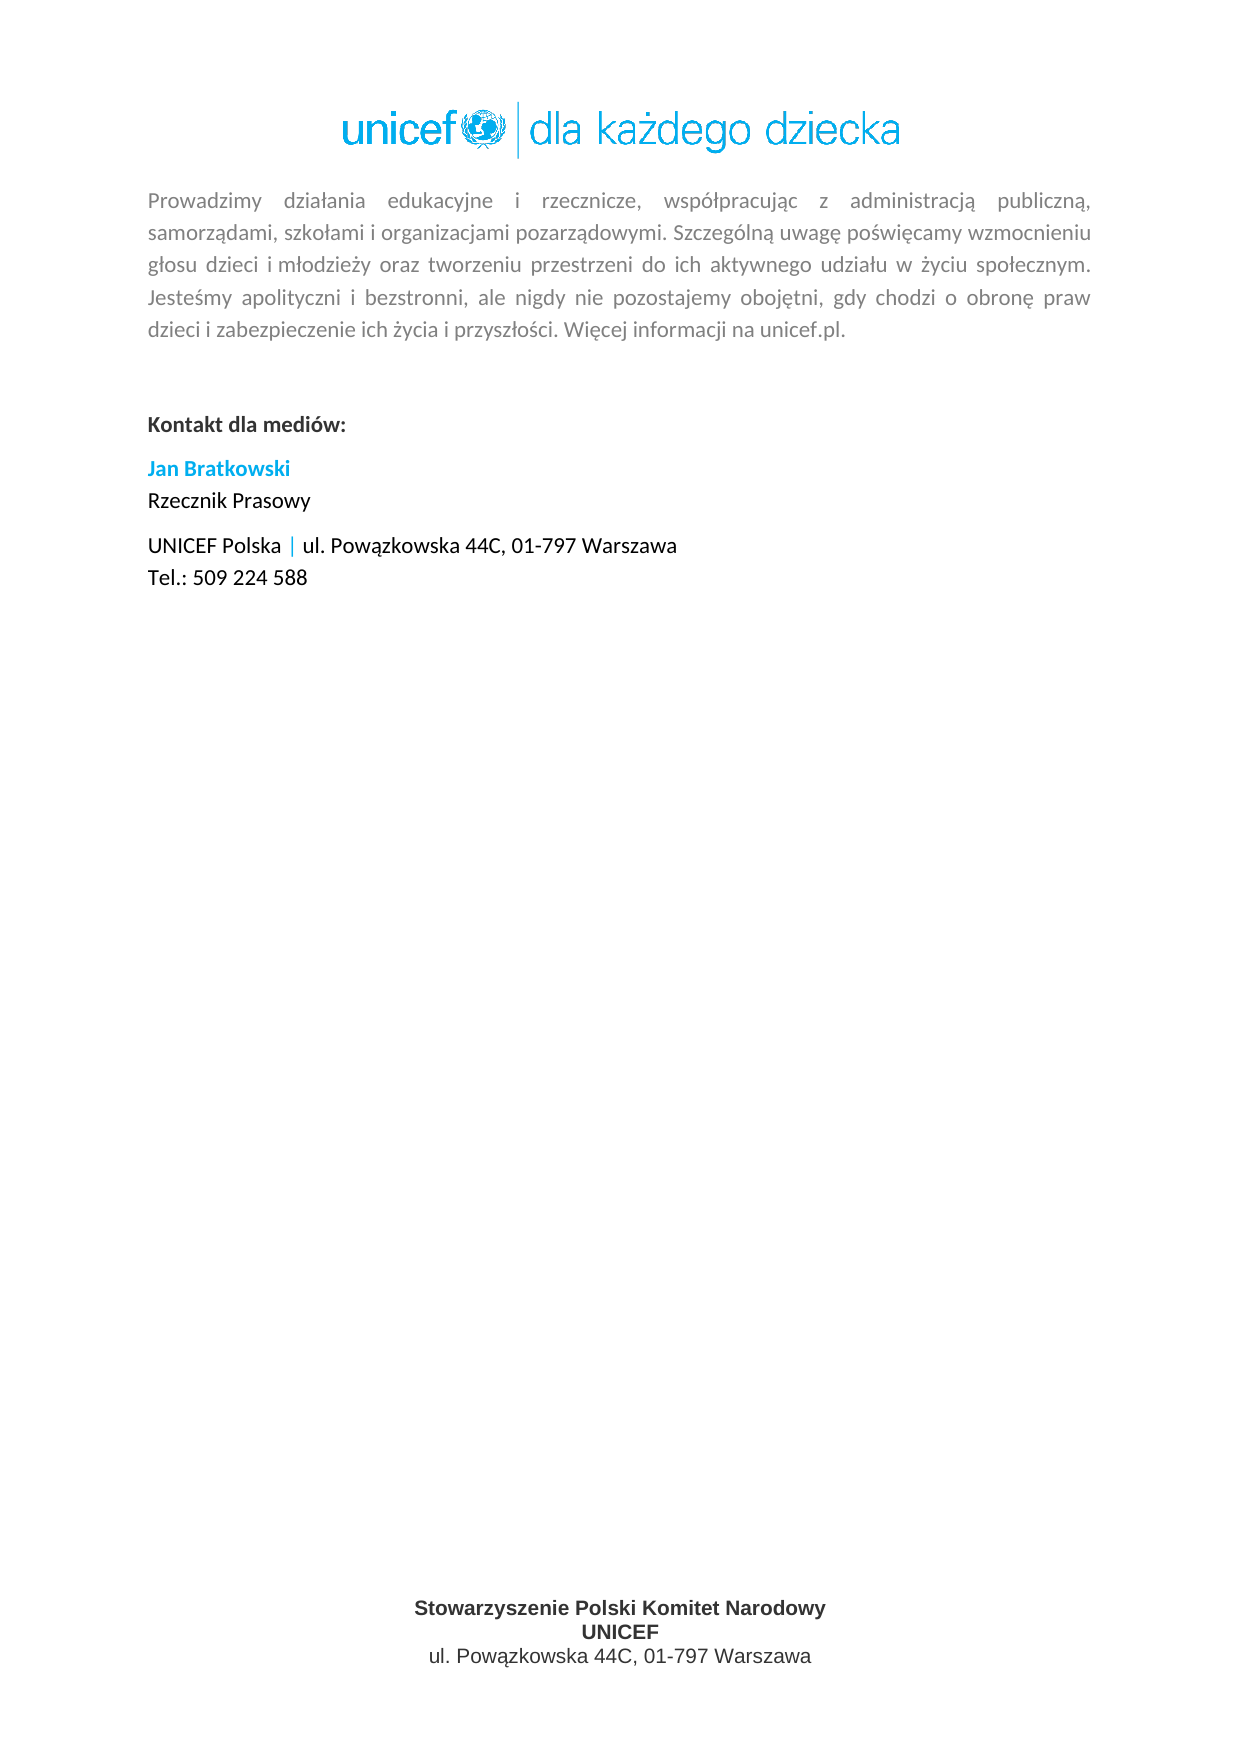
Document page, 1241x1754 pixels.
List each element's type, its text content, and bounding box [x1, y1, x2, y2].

text Rzecznik Prasowy [148, 487, 1093, 514]
text UNICEF Polska | ul. Powązkowska 44C, 01-797 Warszawa Tel.: 509 224 588 [148, 531, 1093, 591]
picture [314, 73, 927, 179]
text Jan Bratkowski [148, 454, 1093, 482]
text Kontakt dla mediów: [148, 410, 1093, 438]
